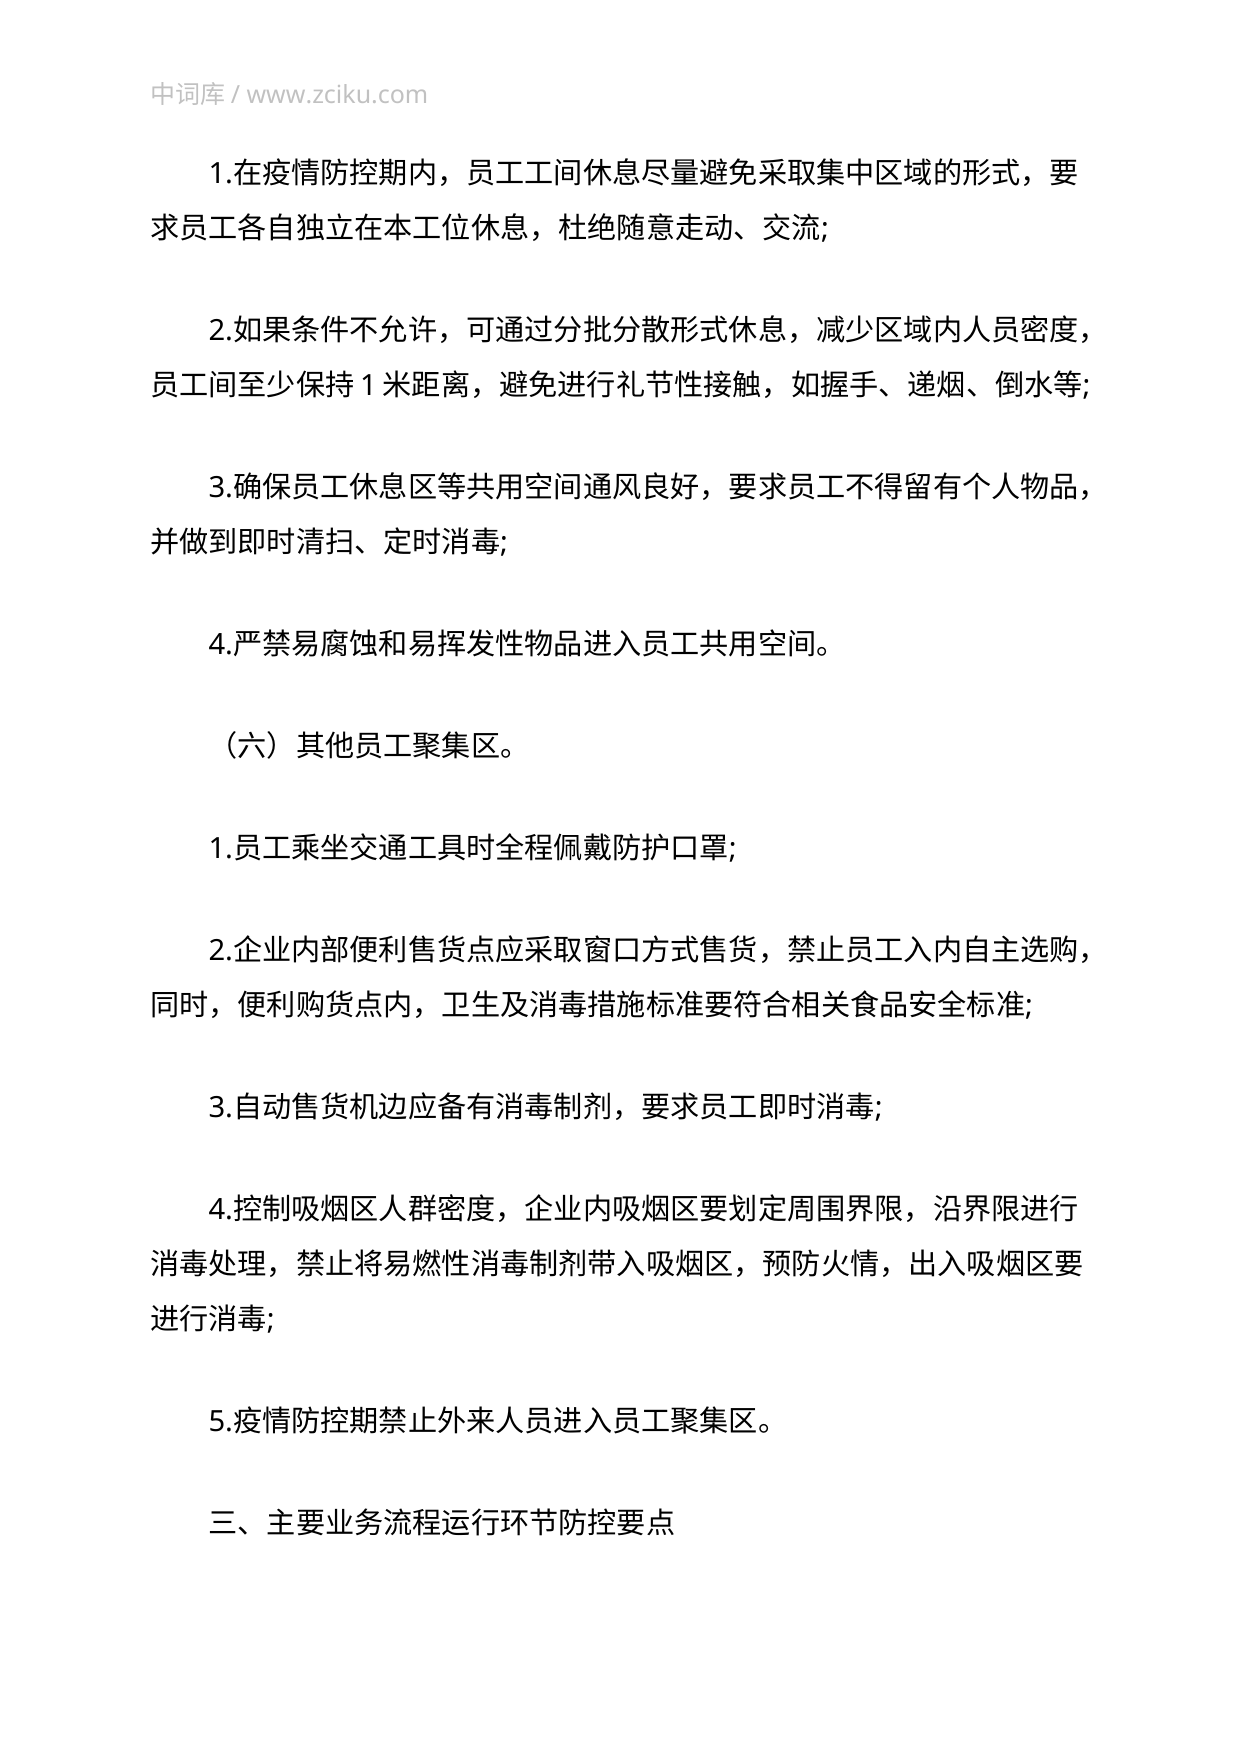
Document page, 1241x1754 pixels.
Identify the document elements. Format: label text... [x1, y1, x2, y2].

text 三、主要业务流程运行环节防控要点 [150, 1499, 1090, 1542]
text 4.控制吸烟区人群密度，企业内吸烟区要划定周围界限，沿界限进行消毒处理，禁止将易燃性消毒制剂带入吸烟区，预防火情，出入吸烟区要进行消毒; [150, 1186, 1090, 1338]
text 5.疫情防控期禁止外来人员进入员工聚集区。 [150, 1397, 1090, 1440]
text 1.在疫情防控期内，员工工间休息尽量避免采取集中区域的形式，要求员工各自独立在本工位休息，杜绝随意走动、交流; [150, 150, 1090, 247]
text （六）其他员工聚集区。 [150, 723, 1090, 765]
text 1.员工乘坐交通工具时全程佩戴防护口罩; [150, 825, 1090, 867]
text 4.严禁易腐蚀和易挥发性物品进入员工共用空间。 [150, 621, 1090, 663]
text 3.确保员工休息区等共用空间通风良好，要求员工不得留有个人物品，并做到即时清扫、定时消毒; [150, 464, 1090, 561]
text 2.企业内部便利售货点应采取窗口方式售货，禁止员工入内自主选购，同时，便利购货点内，卫生及消毒措施标准要符合相关食品安全标准; [150, 927, 1090, 1024]
text 2.如果条件不允许，可通过分批分散形式休息，减少区域内人员密度，员工间至少保持1米距离，避免进行礼节性接触，如握手、递烟、倒水等; [150, 307, 1090, 404]
text 3.自动售货机边应备有消毒制剂，要求员工即时消毒; [150, 1084, 1090, 1126]
